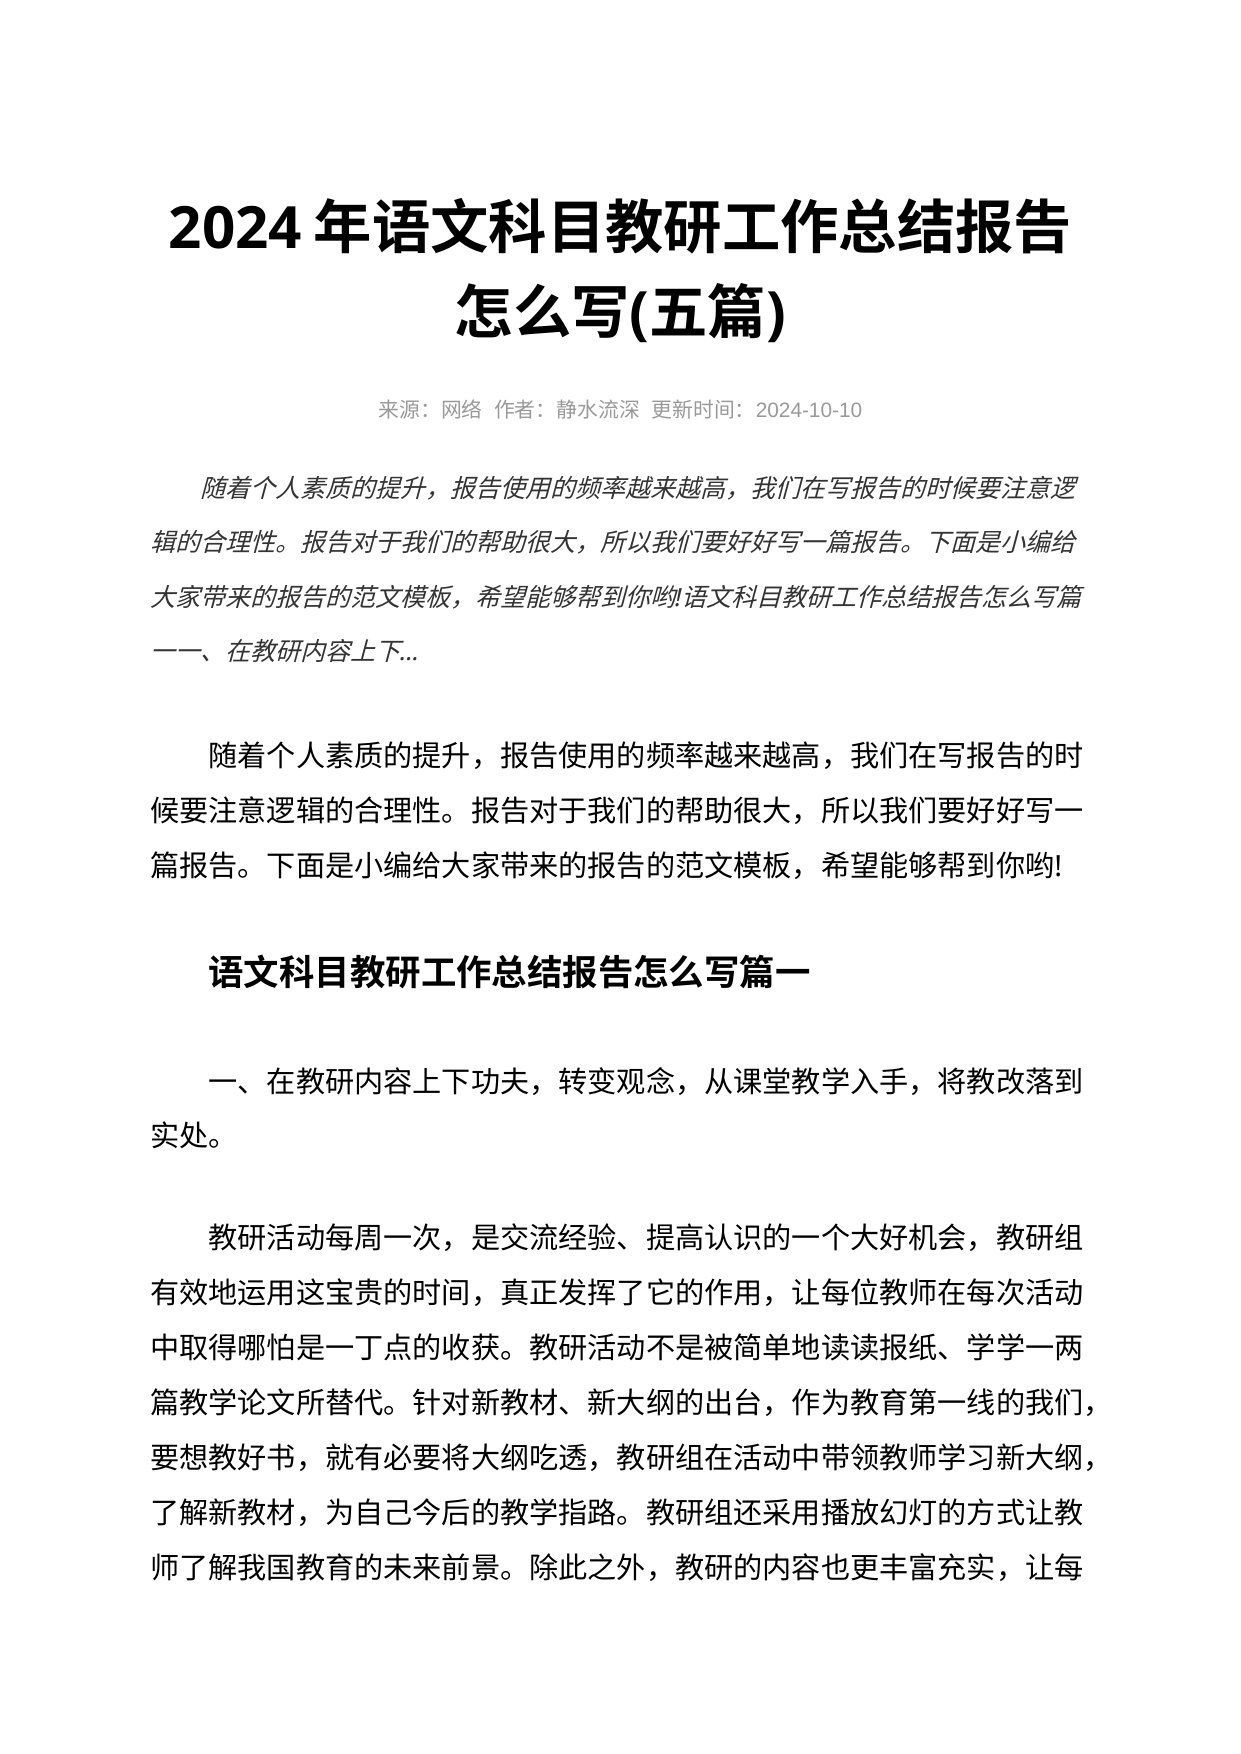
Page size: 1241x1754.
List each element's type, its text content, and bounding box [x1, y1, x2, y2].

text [150, 1215, 1090, 1586]
text 随着个人素质的提升，报告使用的频率越来越高，我们在写报告的时候要注意逻辑的合理性。报告对于我们的帮助很大，所以我们要好好写一篇报告。下面是小编给大家带来的报告的范文模板，希望能够帮到你哟!语文科目教研工作总结报告怎么写篇一一、在教研内容上下... [150, 468, 1090, 668]
text 一、在教研内容上下功夫，转变观念，从课堂教学入手，将教改落到实处。 [150, 1058, 1090, 1155]
text 随着个人素质的提升，报告使用的频率越来越高，我们在写报告的时候要注意逻辑的合理性。报告对于我们的帮助很大，所以我们要好好写一篇报告。下面是小编给大家带来的报告的范文模板，希望能够帮到你哟! [150, 733, 1090, 885]
text 来源：网络 作者：静水流深 更新时间：2024-10-10 [150, 398, 1090, 422]
subtitle 2024年语文科目教研工作总结报告怎么写(五篇) [150, 181, 1090, 351]
text 语文科目教研工作总结报告怎么写篇一 [150, 945, 1090, 996]
